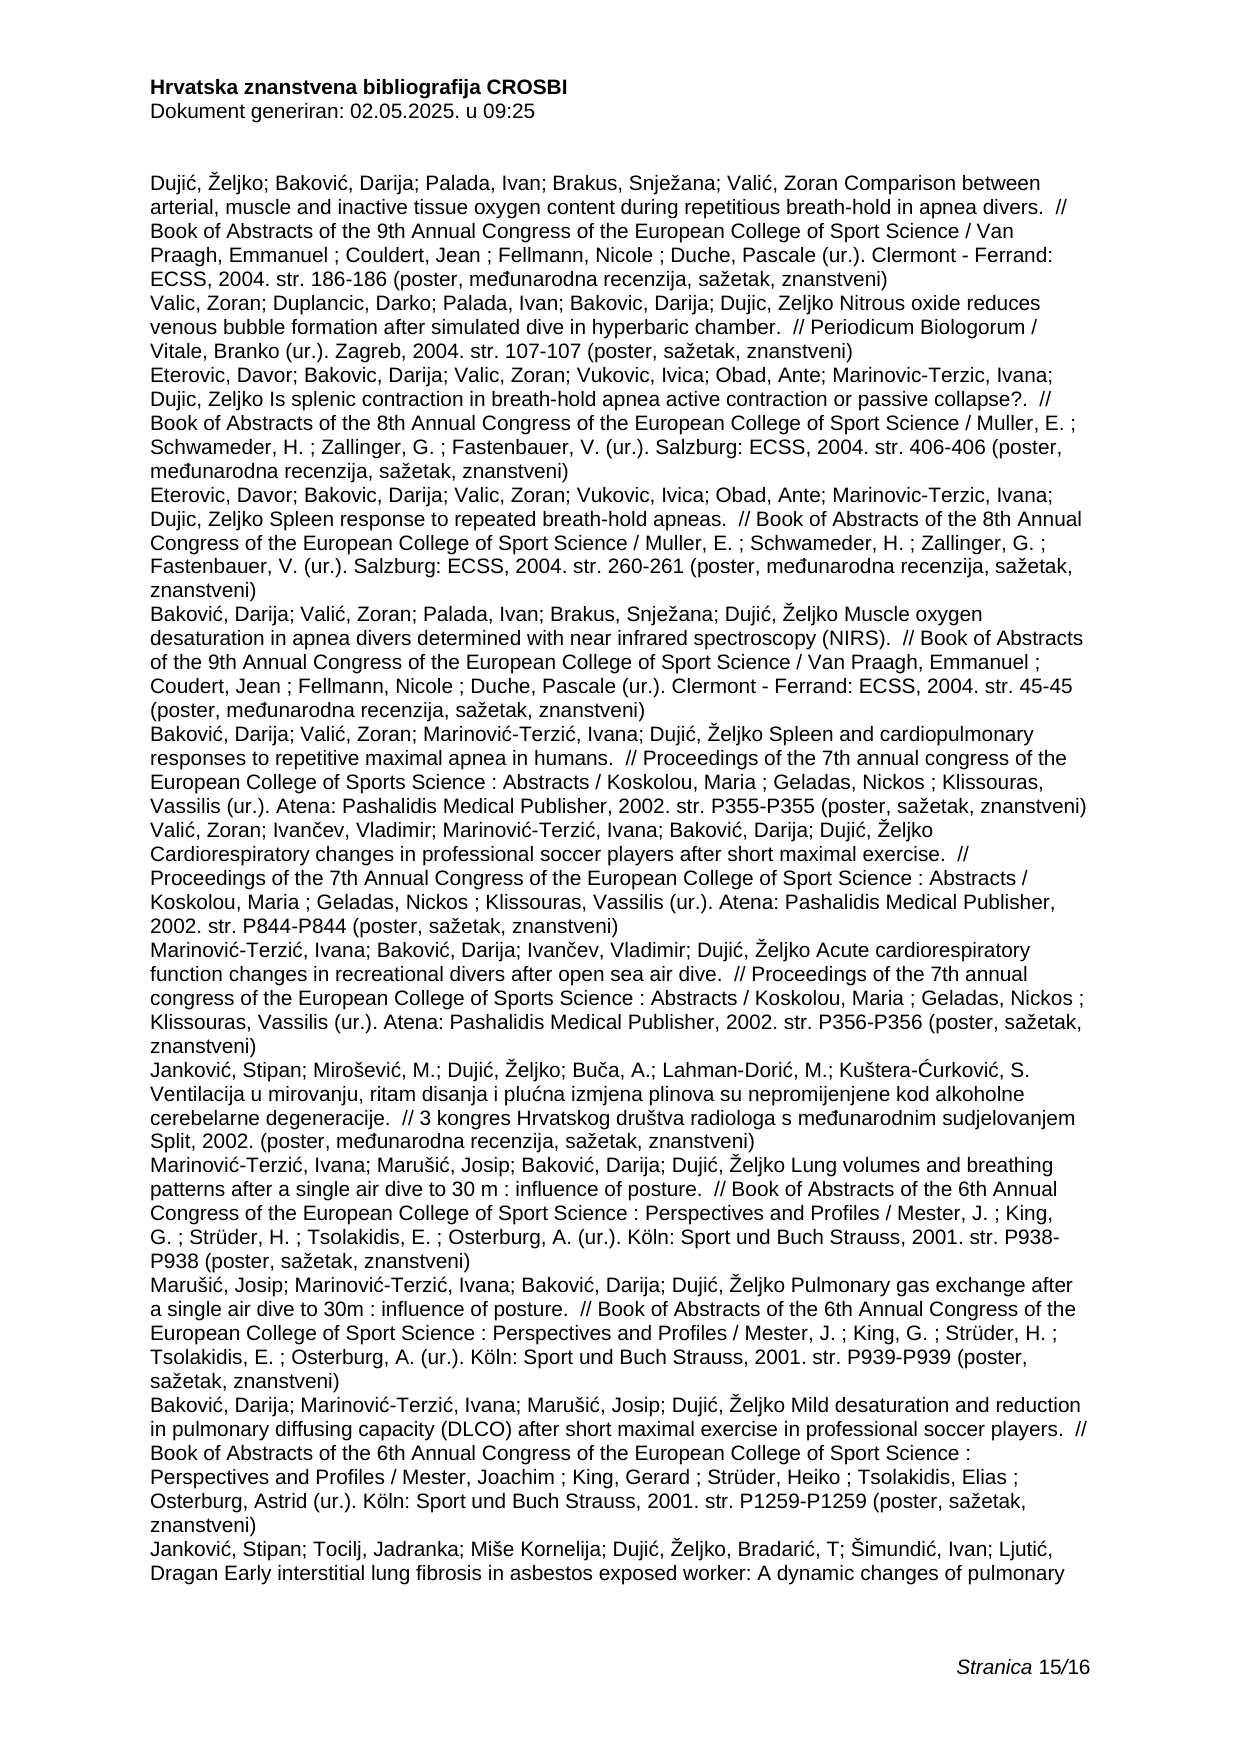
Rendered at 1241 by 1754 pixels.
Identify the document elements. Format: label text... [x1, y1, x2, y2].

text Baković, Darija; Valić, Zoran; Palada, Ivan; Brakus, Snježana; Dujić, Željko [150, 602, 1090, 722]
text Eterovic, Davor; Bakovic, Darija; Valic, Zoran; Vukovic, Ivica; Obad, Ante; Marinovic-Terzic, Ivana; Dujic, Zeljko [150, 482, 1090, 602]
text Valic, Zoran; Duplancic, Darko; Palada, Ivan; Bakovic, Darija; Dujic, Zeljko [150, 291, 1090, 363]
text Marinović-Terzić, Ivana; Marušić, Josip; Baković, Darija; Dujić, Željko [150, 1153, 1090, 1273]
text Baković, Darija; Marinović-Terzić, Ivana; Marušić, Josip; Dujić, Željko [150, 1393, 1090, 1537]
text Dujić, Željko; Baković, Darija; Palada, Ivan; Brakus, Snježana; Valić, Zoran [150, 171, 1090, 291]
text Valić, Zoran; Ivančev, Vladimir; Marinović-Terzić, Ivana; Baković, Darija; Dujić, Željko [150, 818, 1090, 938]
text Marušić, Josip; Marinović-Terzić, Ivana; Baković, Darija; Dujić, Željko [150, 1273, 1090, 1393]
text Baković, Darija; Valić, Zoran; Marinović-Terzić, Ivana; Dujić, Željko [150, 722, 1090, 818]
text Marinović-Terzić, Ivana; Baković, Darija; Ivančev, Vladimir; Dujić, Željko [150, 938, 1090, 1057]
text Eterovic, Davor; Bakovic, Darija; Valic, Zoran; Vukovic, Ivica; Obad, Ante; Marinovic-Terzic, Ivana; Dujic, Zeljko [150, 363, 1090, 482]
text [150, 1537, 1090, 1584]
text Janković, Stipan; Mirošević, M.; Dujić, Željko; Buča, A.; Lahman-Dorić, M.; Kuštera-Ćurković, S. [150, 1057, 1090, 1153]
